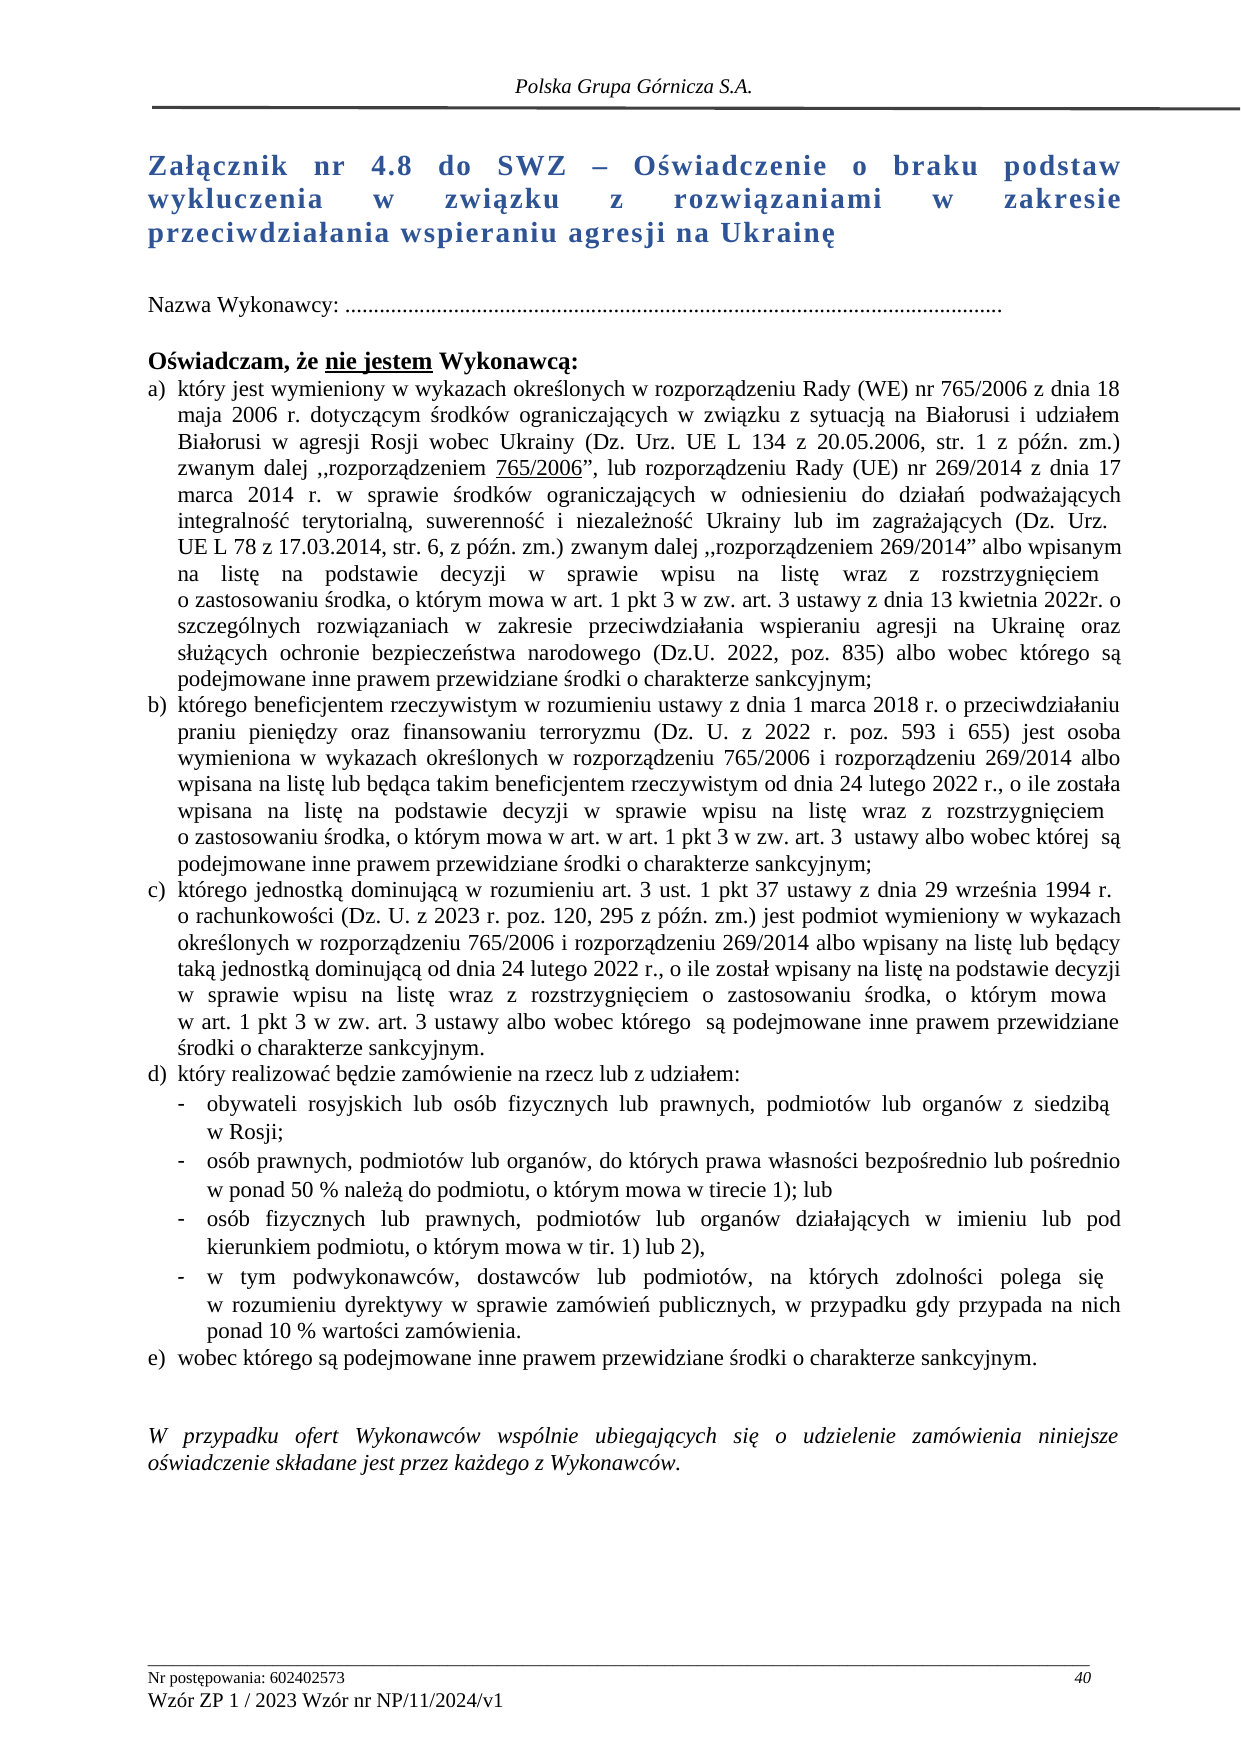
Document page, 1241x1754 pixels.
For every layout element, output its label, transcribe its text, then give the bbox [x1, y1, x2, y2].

list obywateli rosyjskich lub osób fizycznych lub prawnych, podmiotów lub organów z siedzibą w Rosji; [177, 1087, 1122, 1144]
list którego beneficjentem rzeczywistym w rozumieniu ustawy z dnia 1 marca 2018 r. o przeciwdziałaniu praniu pieniędzy oraz finansowaniu terroryzmu (Dz. U. z 2022 r. poz. 593 i 655) jest osoba wymieniona w wykazach określonych w rozporządzeniu 765/2006 i rozporządzeniu 269/2014 albo wpisana na listę lub będąca takim beneficjentem rzeczywistym od dnia 24 lutego 2022 r., o ile została wpisana na listę na podstawie decyzji w sprawie wpisu na listę wraz z rozstrzygnięciem o zastosowaniu środka, o którym mowa w art. w art. 1 pkt 3 w zw. art. 3 ustawy albo wobec której są podejmowane inne prawem przewidziane środki o charakterze sankcyjnym; [148, 691, 1122, 876]
list który jest wymieniony w wykazach określonych w rozporządzeniu Rady (WE) nr 765/2006 z dnia 18 maja 2006 r. dotyczącym środków ograniczających w związku z sytuacją na Białorusi i udziałem Białorusi w agresji Rosji wobec Ukrainy (Dz. Urz. UE L 134 z 20.05.2006, str. 1 z późn. zm.) zwanym dalej ,,rozporządzeniem 765/2006”, lub rozporządzeniu Rady (UE) nr 269/2014 z dnia 17 marca 2014 r. w sprawie środków ograniczających w odniesieniu do działań podważających integralność terytorialną, suwerenność i niezależność Ukrainy lub im zagrażających (Dz. Urz. UE L 78 z 17.03.2014, str. 6, z późn. zm.) zwanym dalej ,,rozporządzeniem 269/2014” albo wpisanym na listę na podstawie decyzji w sprawie wpisu na listę wraz z rozstrzygnięciem o zastosowaniu środka, o którym mowa w art. 1 pkt 3 w zw. art. 3 ustawy z dnia 13 kwietnia 2022r. o szczególnych rozwiązaniach w zakresie przeciwdziałania wspieraniu agresji na Ukrainę oraz służących ochronie bezpieczeństwa narodowego (Dz.U. 2022, poz. 835) albo wobec którego są podejmowane inne prawem przewidziane środki o charakterze sankcyjnym; [148, 375, 1122, 691]
list w tym podwykonawców, dostawców lub podmiotów, na których zdolności polega się w rozumieniu dyrektywy w sprawie zamówień publicznych, w przypadku gdy przypada na nich ponad 10 % wartości zamówienia. [177, 1259, 1122, 1343]
list którego jednostką dominującą w rozumieniu art. 3 ust. 1 pkt 37 ustawy z dnia 29 września 1994 r. o rachunkowości (Dz. U. z 2023 r. poz. 120, 295 z późn. zm.) jest podmiot wymieniony w wykazach określonych w rozporządzeniu 765/2006 i rozporządzeniu 269/2014 albo wpisany na listę lub będący taką jednostką dominującą od dnia 24 lutego 2022 r., o ile został wpisany na listę na podstawie decyzji w sprawie wpisu na listę wraz z rozstrzygnięciem o zastosowaniu środka, o którym mowa w art. 1 pkt 3 w zw. art. 3 ustawy albo wobec którego są podejmowane inne prawem przewidziane środki o charakterze sankcyjnym. [148, 876, 1122, 1060]
text Załącznik nr 4.8 do SWZ – Oświadczenie o braku podstaw wykluczenia w związku z rozwiązaniami w zakresie przeciwdziałania wspieraniu agresji na Ukrainę [148, 148, 1122, 248]
text Oświadczam, że nie jestem Wykonawcą: [148, 346, 1122, 375]
list osób prawnych, podmiotów lub organów, do których prawa własności bezpośrednio lub pośrednio w ponad 50 % należą do podmiotu, o którym mowa w tirecie 1); lub [177, 1144, 1122, 1202]
list wobec którego są podejmowane inne prawem przewidziane środki o charakterze sankcyjnym. [148, 1343, 1122, 1370]
list który realizować będzie zamówienie na rzecz lub z udziałem: [148, 1060, 1122, 1087]
list osób fizycznych lub prawnych, podmiotów lub organów działających w imieniu lub pod kierunkiem podmiotu, o którym mowa w tir. 1) lub 2), [177, 1202, 1122, 1259]
text W przypadku ofert Wykonawców wspólnie ubiegających się o udzielenie zamówienia niniejsze oświadczenie składane jest przez każdego z Wykonawców. [148, 1423, 1122, 1475]
text Nazwa Wykonawcy: ................................................................................................................... [148, 291, 1122, 318]
